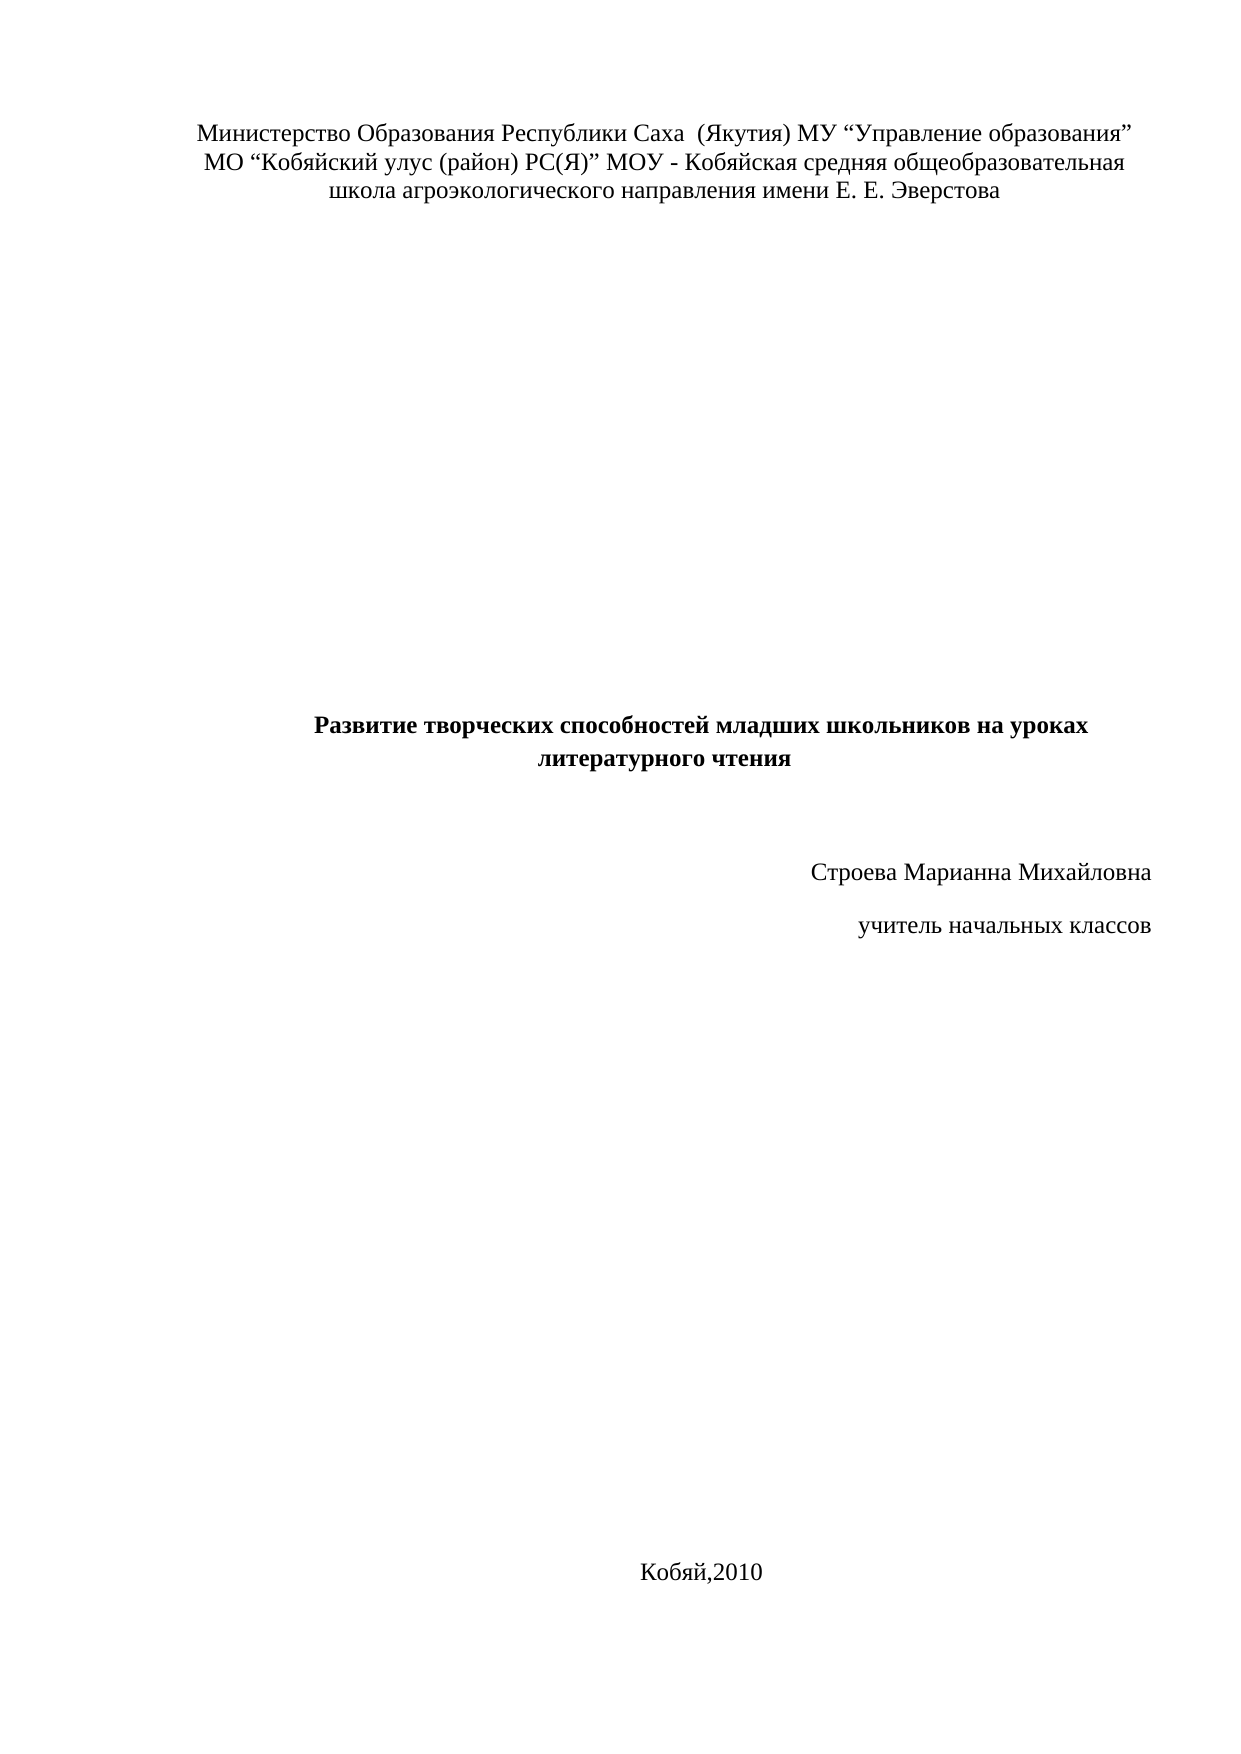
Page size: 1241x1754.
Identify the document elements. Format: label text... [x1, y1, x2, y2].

text Министерство Образования Республики Саха (Якутия) МУ “Управление образования” МО “Кобяйский улус (район) РС(Я)” МОУ - Кобяйская средняя общеобразовательная школа агроэкологического направления имени Е. Е. Эверстова [177, 118, 1152, 204]
text Строева Марианна Михайловна [177, 857, 1152, 886]
text Развитие творческих способностей младших школьников на уроках литературного чтения [177, 711, 1152, 772]
text учитель начальных классов [177, 911, 1152, 939]
text Кобяй,2010 [177, 1557, 1152, 1586]
